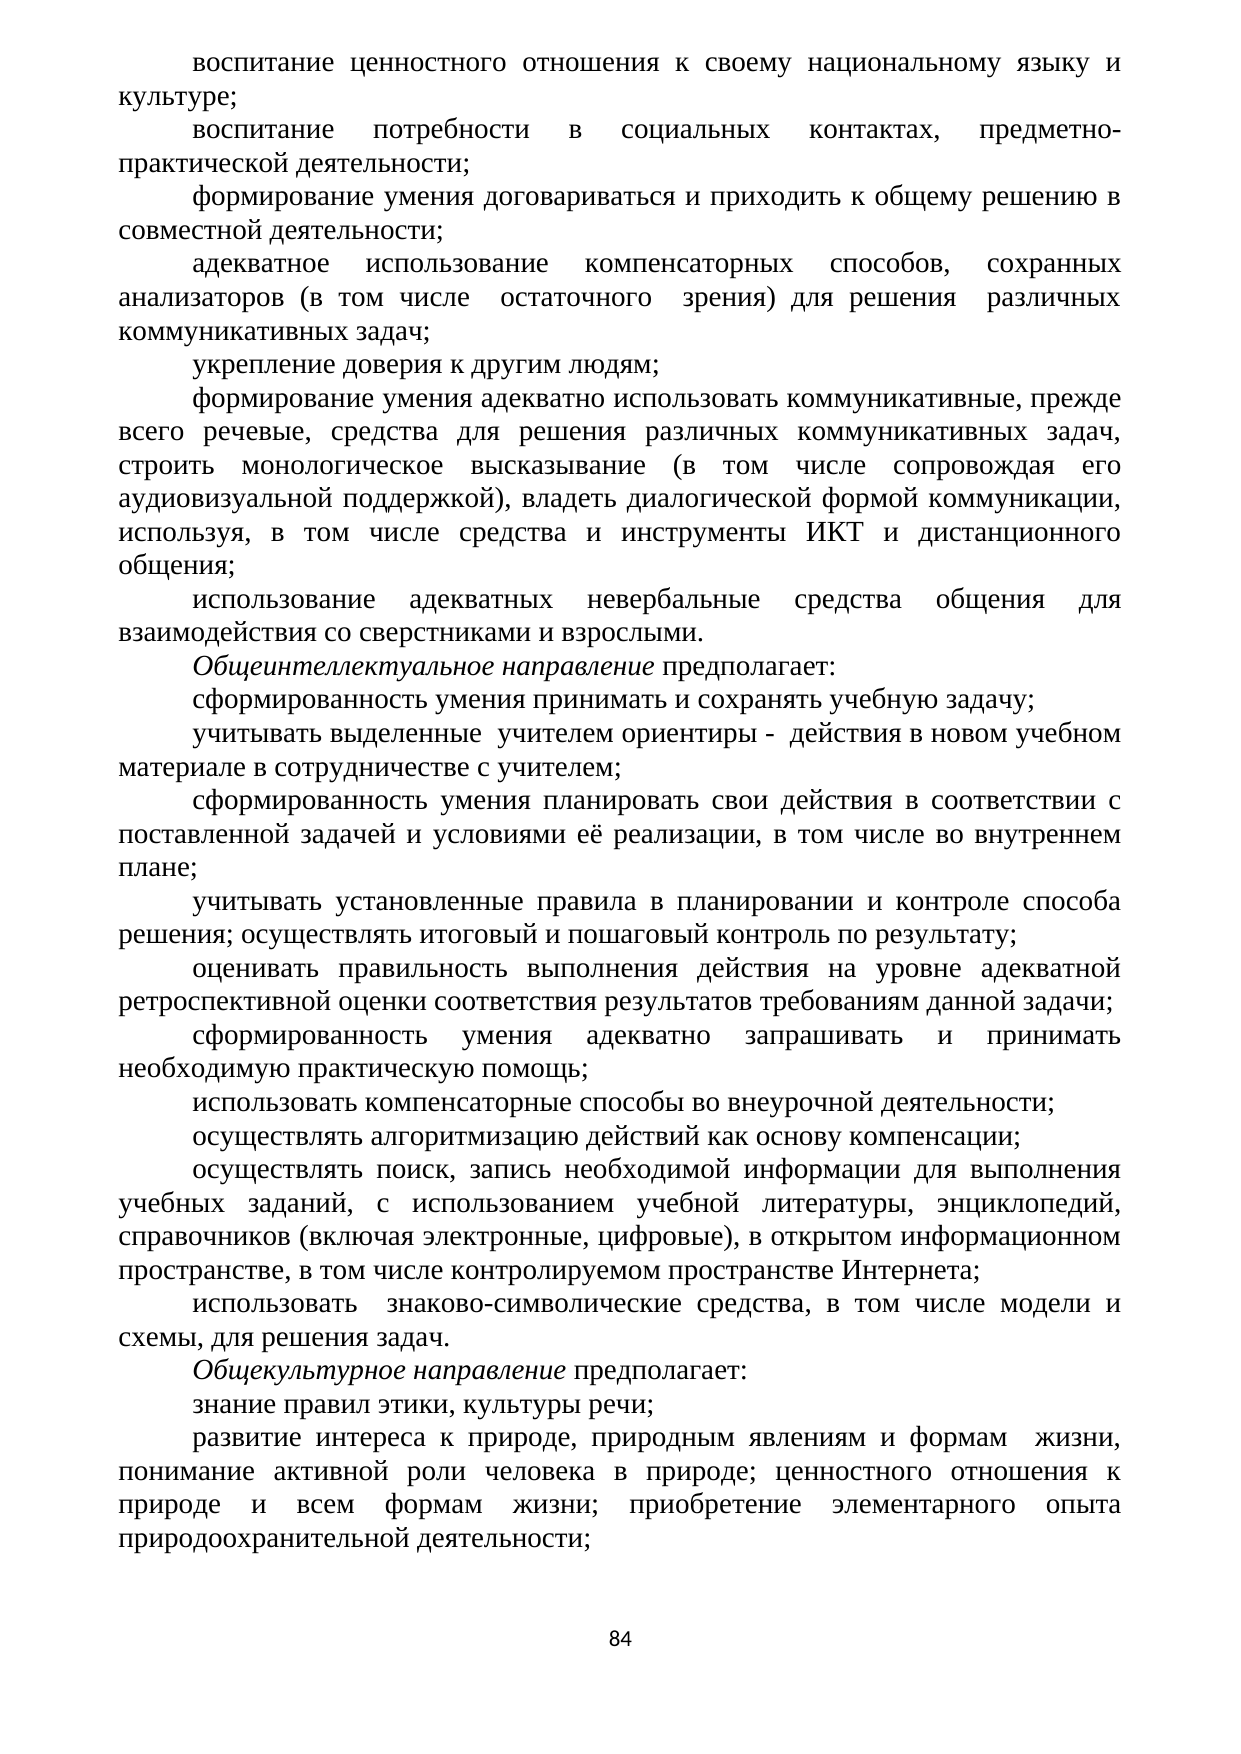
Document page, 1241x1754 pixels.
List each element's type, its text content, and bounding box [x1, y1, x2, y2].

list использовать знаково-символические средства, в том числе модели и схемы, для решения задач. [118, 1285, 1122, 1352]
list формирование умения договариваться и приходить к общему решению в совместной деятельности; [118, 178, 1122, 246]
list осуществлять алгоритмизацию действий как основу компенсации; [118, 1118, 1122, 1151]
list знание правил этики, культуры речи; [118, 1386, 1122, 1419]
list оценивать правильность выполнения действия на уровне адекватной ретроспективной оценки соответствия результатов требованиям данной задачи; [118, 950, 1122, 1017]
list учитывать выделенные учителем ориентиры - действия в новом учебном материале в сотрудничестве с учителем; [118, 715, 1122, 782]
list формирование умения адекватно использовать коммуникативные, прежде всего речевые, средства для решения различных коммуникативных задач, строить монологическое высказывание (в том числе сопровождая его аудиовизуальной поддержкой), владеть диалогической формой коммуникации, используя, в том числе средства и инструменты ИКТ и дистанционного общения; [118, 380, 1122, 581]
list осуществлять поиск, запись необходимой информации для выполнения учебных заданий, с использованием учебной литературы, энциклопедий, справочников (включая электронные, цифровые), в открытом информационном пространстве, в том числе контролируемом пространстве Интернета; [118, 1151, 1122, 1285]
list Общекультурное направление предполагает: [118, 1352, 1122, 1386]
list воспитание ценностного отношения к своему национальному языку и культуре; [118, 44, 1122, 111]
list сформированность умения планировать свои действия в соответствии с поставленной задачей и условиями её реализации, в том числе во внутреннем плане; [118, 782, 1122, 883]
list развитие интереса к природе, природным явлениям и формам жизни, понимание активной роли человека в природе; ценностного отношения к природе и всем формам жизни; приобретение элементарного опыта природоохранительной деятельности; [118, 1419, 1122, 1554]
list использование адекватных невербальные средства общения для взаимодействия со сверстниками и взрослыми. [118, 581, 1122, 648]
list сформированность умения адекватно запрашивать и принимать необходимую практическую помощь; [118, 1017, 1122, 1084]
list учитывать установленные правила в планировании и контроле способа решения; осуществлять итоговый и пошаговый контроль по результату; [118, 883, 1122, 950]
list укрепление доверия к другим людям; [118, 346, 1122, 380]
list адекватное использование компенсаторных способов, сохранных анализаторов (в том числе остаточного зрения) для решения различных коммуникативных задач; [118, 246, 1122, 346]
list воспитание потребности в социальных контактах, предметно-практической деятельности; [118, 111, 1122, 178]
list Общеинтеллектуальное направление предполагает: [118, 648, 1122, 682]
list сформированность умения принимать и сохранять учебную задачу; [118, 682, 1122, 715]
list использовать компенсаторные способы во внеурочной деятельности; [118, 1084, 1122, 1118]
